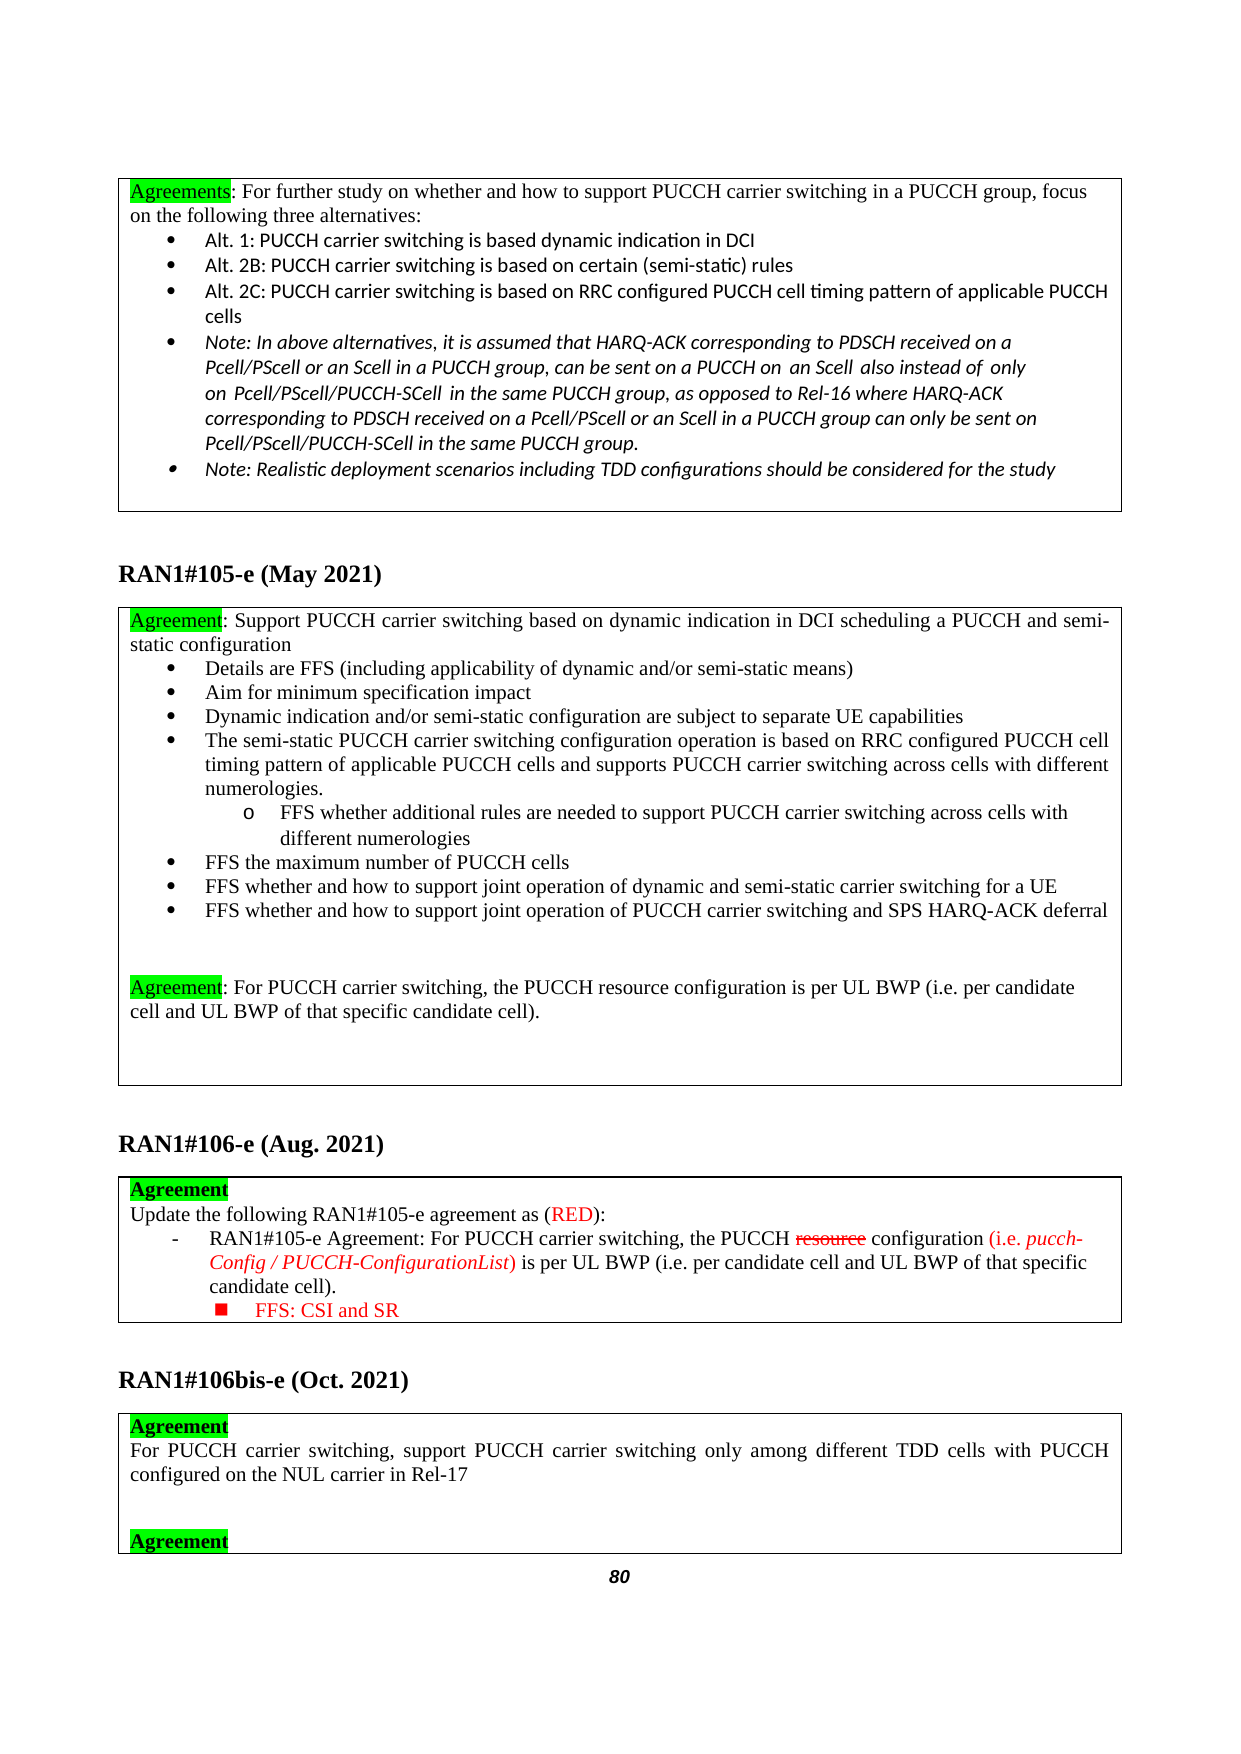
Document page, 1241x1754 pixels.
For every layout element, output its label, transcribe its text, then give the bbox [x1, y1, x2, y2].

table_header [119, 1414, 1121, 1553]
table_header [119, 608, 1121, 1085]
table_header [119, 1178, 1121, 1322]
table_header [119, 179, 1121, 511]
text RAN1#105-e (May 2021) [118, 559, 1122, 588]
text RAN1#106bis-e (Oct. 2021) [118, 1366, 1122, 1394]
text RAN1#106-e (Aug. 2021) [118, 1129, 1122, 1158]
